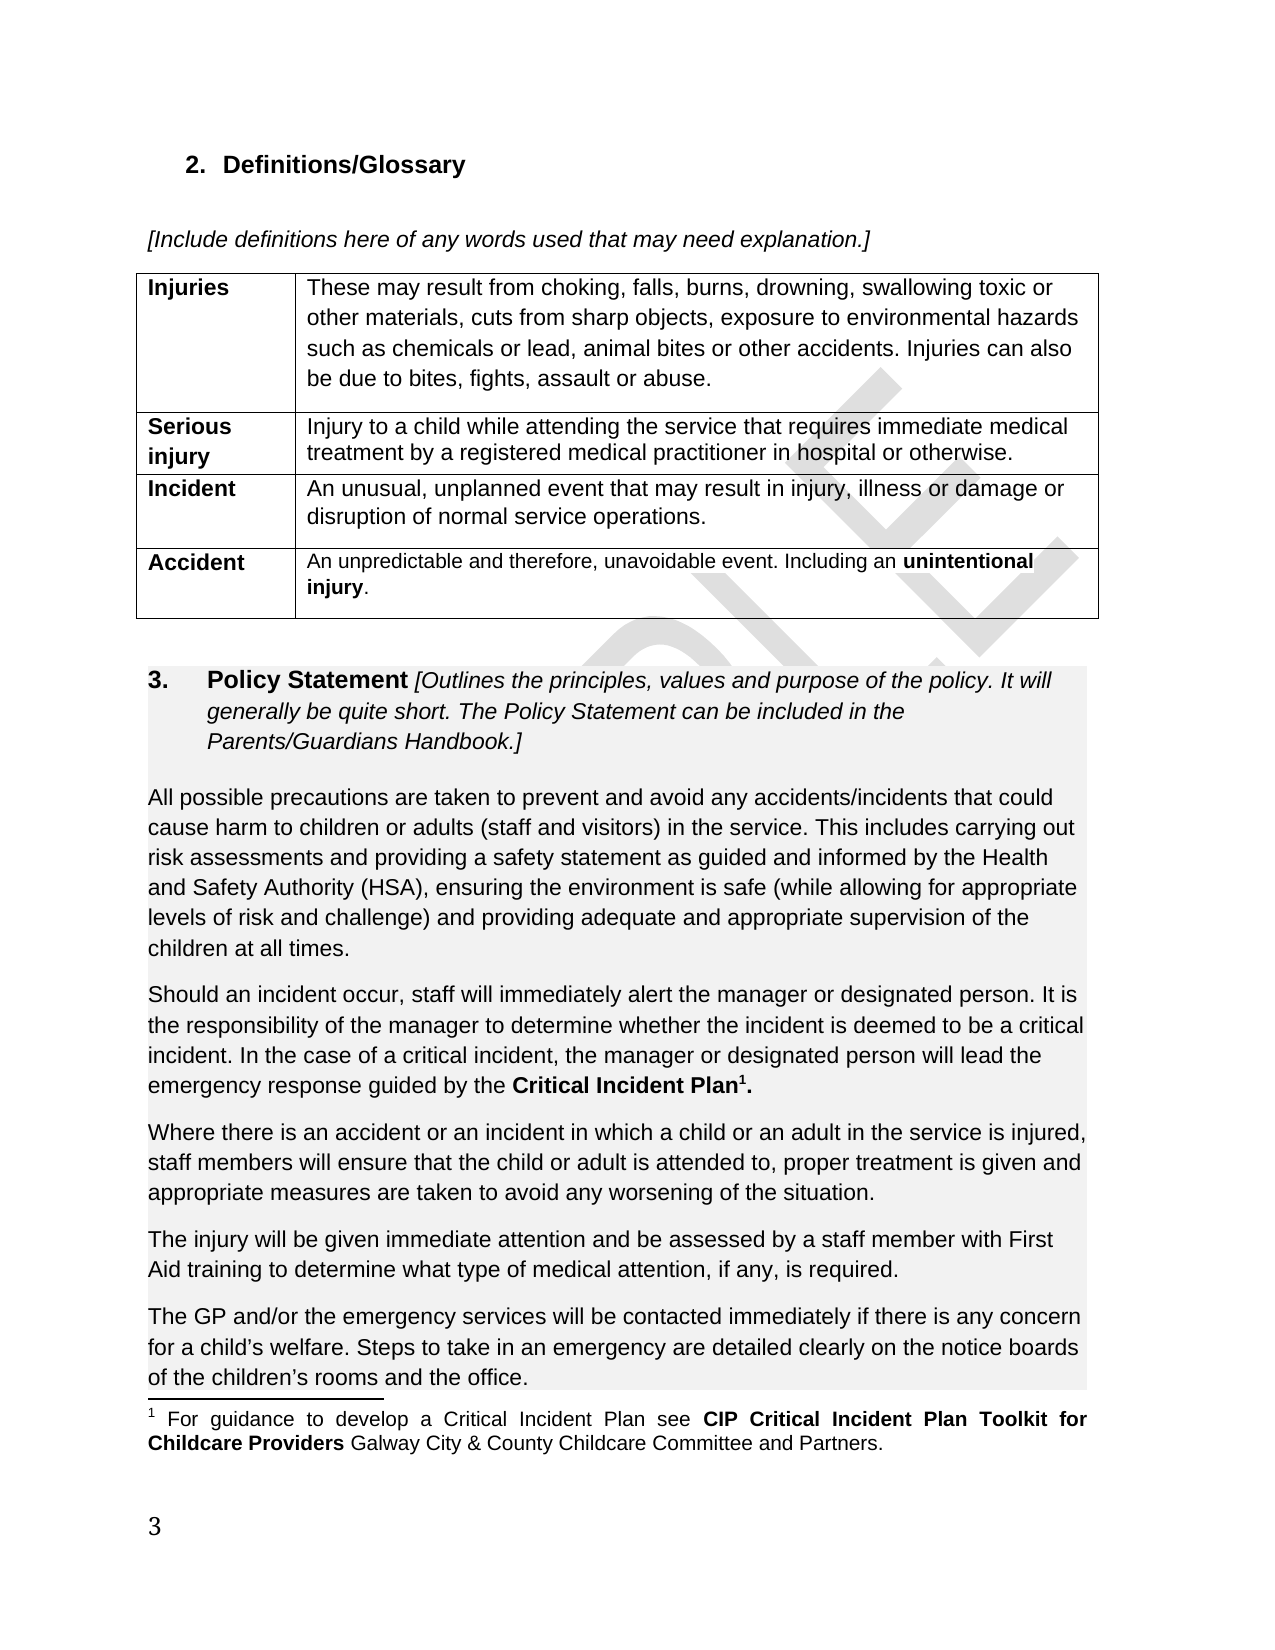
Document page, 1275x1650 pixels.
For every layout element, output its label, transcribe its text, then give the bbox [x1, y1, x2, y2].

subtitle Definitions/Glossary [185, 150, 1087, 179]
text The injury will be given immediate attention and be assessed by a staff member with First Aid training to determine what type of medical attention, if any, is required. [148, 1226, 1087, 1283]
table_cell An unusual, unplanned event that may result in injury, illness or damage or disruption of normal service operations. [296, 475, 1098, 548]
table_header Injuries [137, 274, 295, 412]
table_cell Accident [137, 549, 295, 618]
text Should an incident occur, staff will immediately alert the manager or designated person. It is the responsibility of the manager to determine whether the incident is deemed to be a critical incident. In the case of a critical incident, the manager or designated person will lead the emergency response guided by the Critical Incident Plan. [148, 981, 1087, 1098]
text Where there is an accident or an incident in which a child or an adult in the service is injured, staff members will ensure that the child or adult is attended to, proper treatment is given and appropriate measures are taken to avoid any worsening of the situation. [148, 1119, 1087, 1206]
text The GP and/or the emergency services will be contacted immediately if there is any concern for a child’s welfare. Steps to take in an emergency are detailed clearly on the notice boards of the children’s rooms and the office. [148, 1303, 1087, 1390]
text [Include definitions here of any words used that may need explanation.] [148, 226, 1087, 252]
text All possible precautions are taken to prevent and avoid any accidents/incidents that could cause harm to children or adults (staff and visitors) in the service. This includes carrying out risk assessments and providing a safety statement as guided and informed by the Health and Safety Authority (HSA), ensuring the environment is safe (while allowing for appropriate levels of risk and challenge) and providing adequate and appropriate supervision of the children at all times. [148, 783, 1087, 961]
table_header These may result from choking, falls, burns, drowning, swallowing toxic or other materials, cuts from sharp objects, exposure to environmental hazards such as chemicals or lead, animal bites or other accidents. Injuries can also be due to bites, fights, assault or abuse. [296, 274, 1098, 412]
text 3. Policy Statement [Outlines the principles, values and purpose of the policy. It will generally be quite short. The Policy Statement can be included in the Parents/Guardians Handbook.] [148, 666, 1087, 755]
table_cell An unpredictable and therefore, unavoidable event. Including an unintentional injury. [296, 549, 1098, 618]
table_cell Injury to a child while attending the service that requires immediate medical treatment by a registered medical practitioner in hospital or otherwise. [296, 413, 1098, 473]
table_cell Serious injury [137, 413, 295, 473]
table_cell Incident [137, 475, 295, 548]
